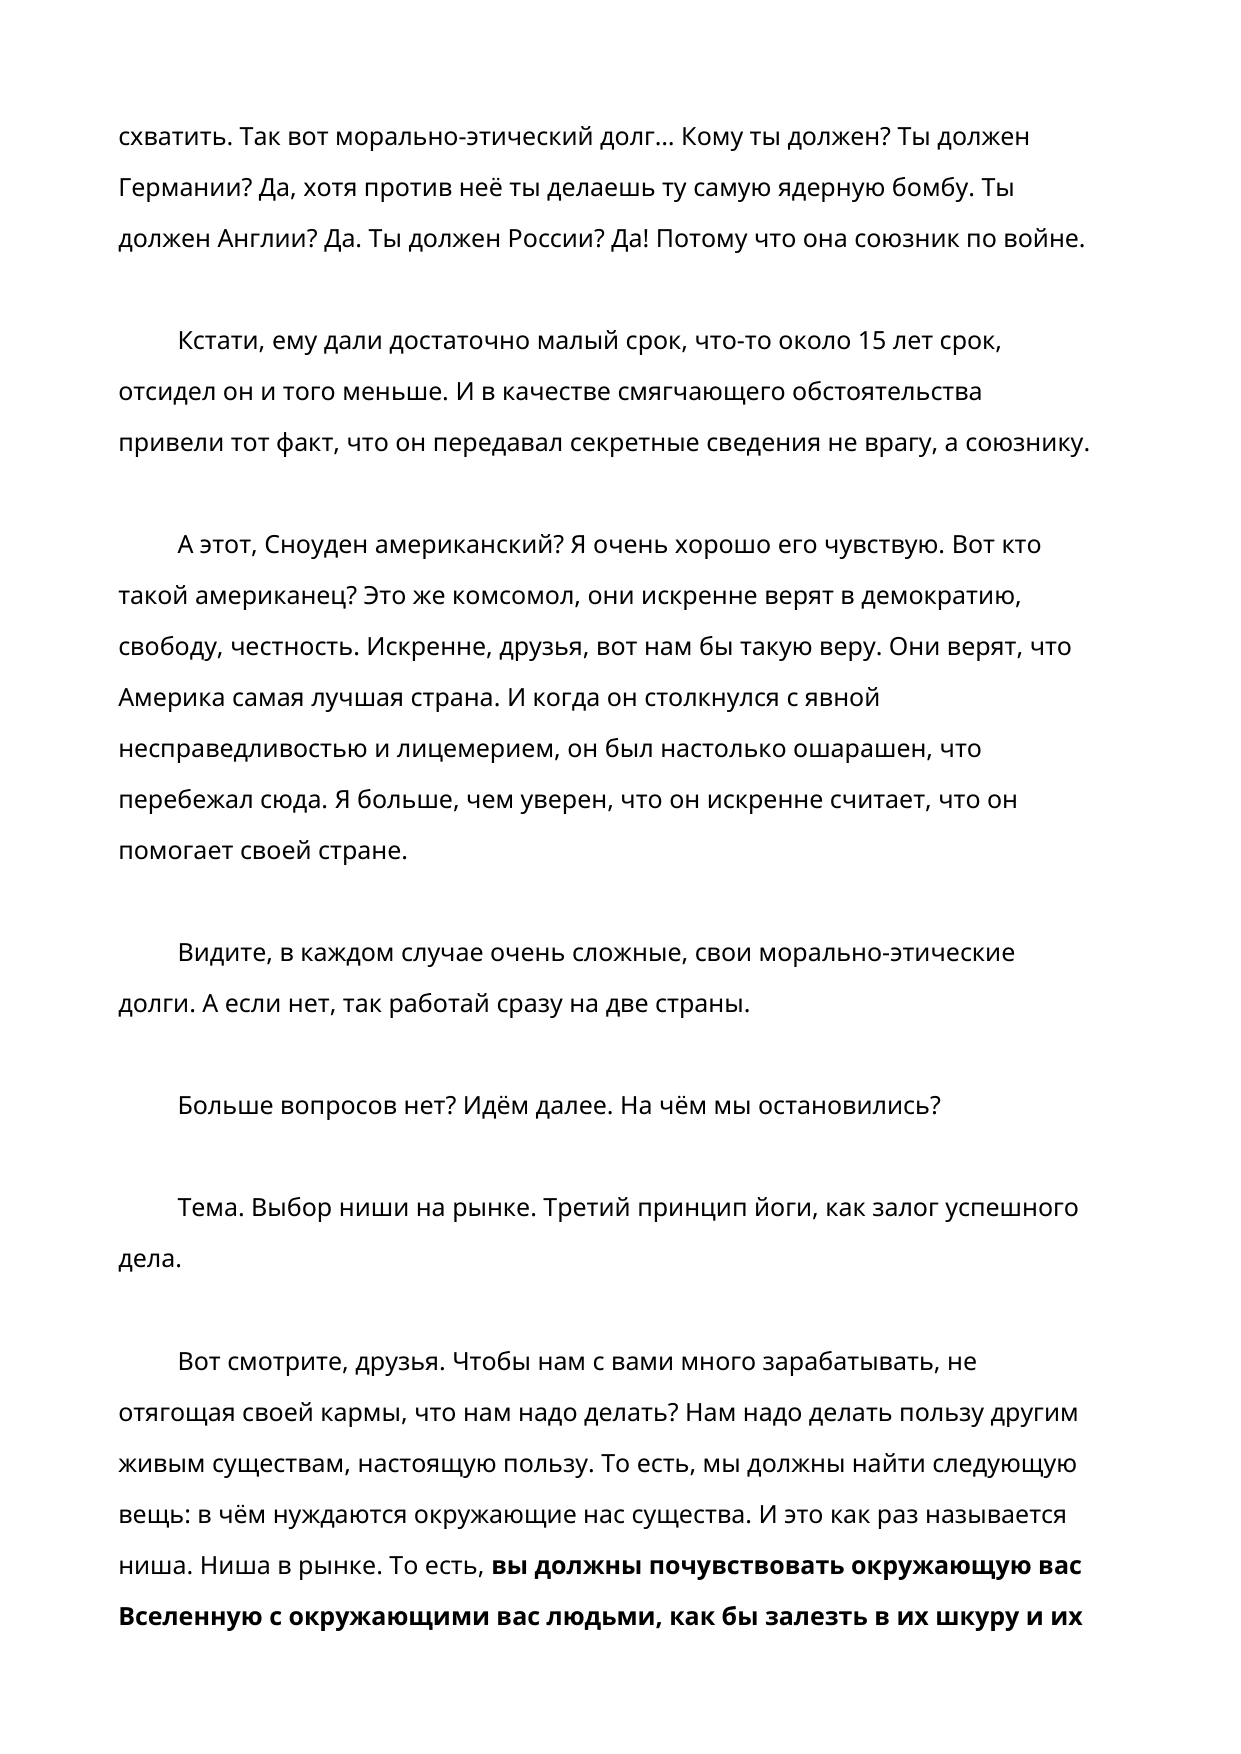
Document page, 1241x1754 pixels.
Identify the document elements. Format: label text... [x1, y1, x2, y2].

text Тема. Выбор ниши на рынке. Третий принцип йоги, как залог успешного дела. [118, 1190, 1093, 1275]
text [118, 118, 1093, 254]
text Больше вопросов нет? Идём далее. На чём мы остановились? [118, 1088, 1093, 1122]
text А этот, Сноуден американский? Я очень хорошо его чувствую. Вот кто такой американец? Это же комсомол, они искренне верят в демократию, свободу, честность. Искренне, друзья, вот нам бы такую веру. Они верят, что Америка самая лучшая страна. И когда он столкнулся с явной несправедливостью и лицемерием, он был настолько ошарашен, что перебежал сюда. Я больше, чем уверен, что он искренне считает, что он помогает своей стране. [118, 526, 1093, 867]
text Кстати, ему дали достаточно малый срок, что-то около 15 лет срок, отсидел он и того меньше. И в качестве смягчающего обстоятельства привели тот факт, что он передавал секретные сведения не врагу, а союзнику. [118, 322, 1093, 458]
text Видите, в каждом случае очень сложные, свои морально-этические долги. А если нет, так работай сразу на две страны. [118, 935, 1093, 1020]
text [118, 1343, 1093, 1632]
